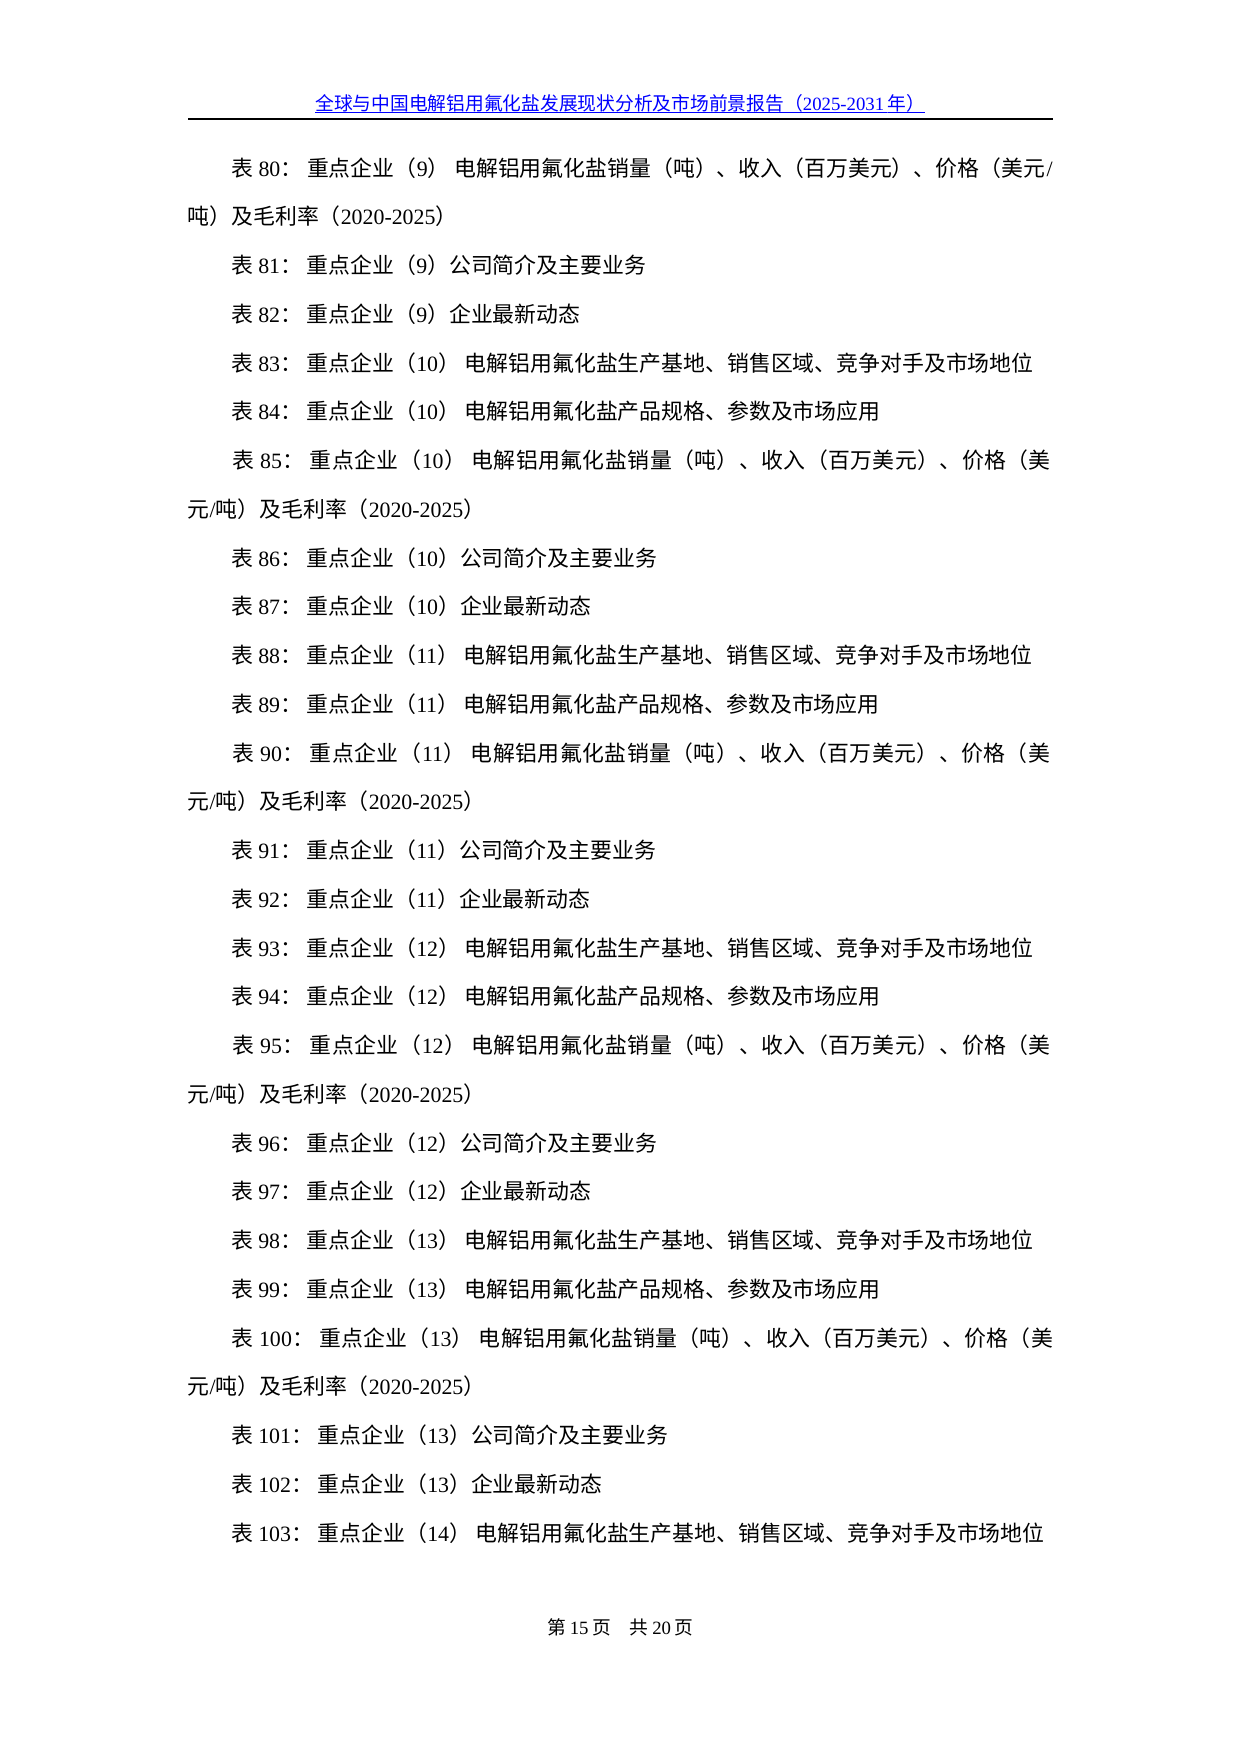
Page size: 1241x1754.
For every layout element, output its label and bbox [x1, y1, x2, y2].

text [187, 150, 1053, 1548]
